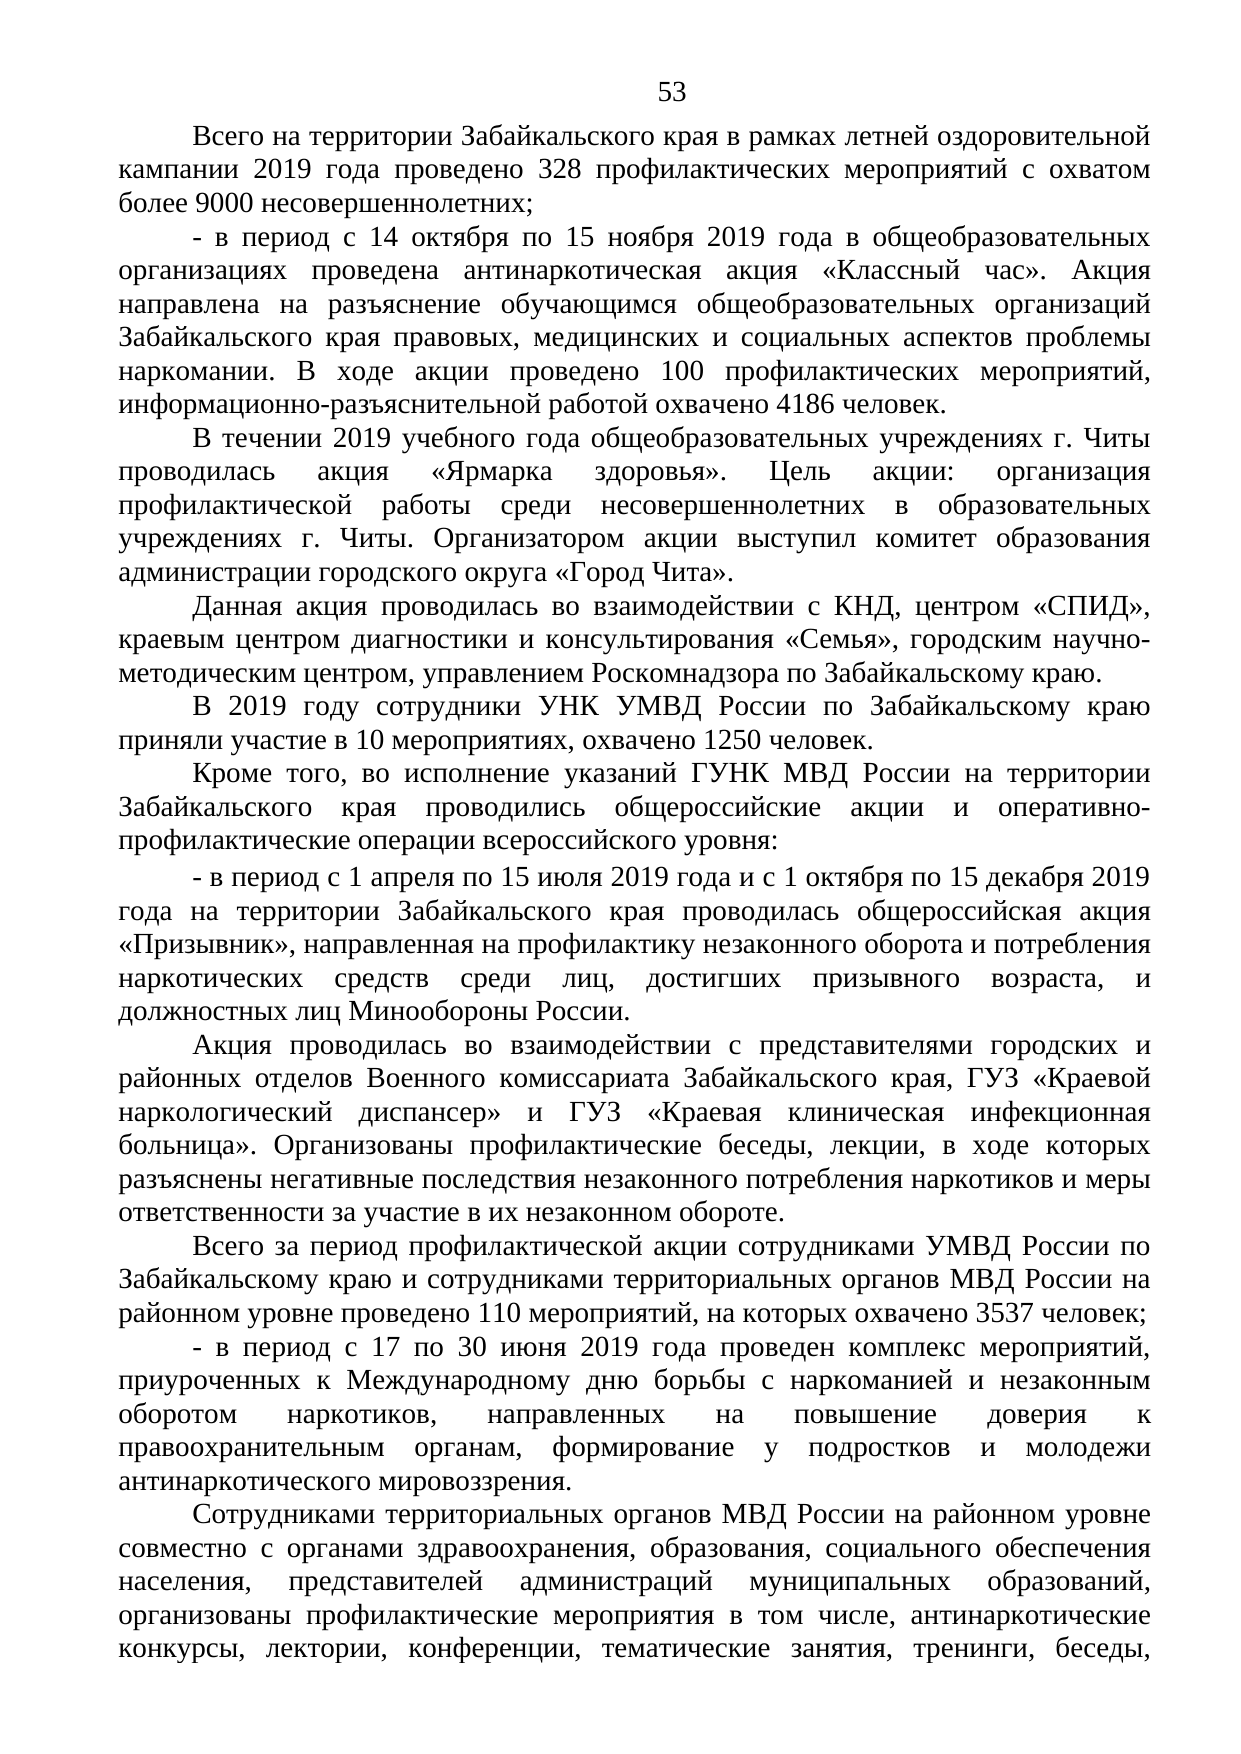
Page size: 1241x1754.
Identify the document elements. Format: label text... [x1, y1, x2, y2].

text Кроме того, во исполнение указаний ГУНК МВД России на территории Забайкальского края проводились общероссийские акции и оперативно-профилактические операции всероссийского уровня: [118, 755, 1152, 856]
text Всего на территории Забайкальского края в рамках летней оздоровительной кампании 2019 года проведено 328 профилактических мероприятий с охватом более 9000 несовершеннолетних; [118, 118, 1152, 219]
text - в период с 17 по 30 июня 2019 года проведен комплекс мероприятий, приуроченных к Международному дню борьбы с наркоманией и незаконным оборотом наркотиков, направленных на повышение доверия к правоохранительным органам, формирование у подростков и молодежи антинаркотического мировоззрения. [118, 1329, 1152, 1496]
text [118, 1496, 1152, 1663]
text - в период с 14 октября по 15 ноября 2019 года в общеобразовательных организациях проведена антинаркотическая акция «Классный час». Акция направлена на разъяснение обучающимся общеобразовательных организаций Забайкальского края правовых, медицинских и социальных аспектов проблемы наркомании. В ходе акции проведено 100 профилактических мероприятий, информационно-разъяснительной работой охвачено 4186 человек. [118, 219, 1152, 420]
text Акция проводилась во взаимодействии с представителями городских и районных отделов Военного комиссариата Забайкальского края, ГУЗ «Краевой наркологический диспансер» и ГУЗ «Краевая клиническая инфекционная больница». Организованы профилактические беседы, лекции, в ходе которых разъяснены негативные последствия незаконного потребления наркотиков и меры ответственности за участие в их незаконном обороте. [118, 1027, 1152, 1228]
text В 2019 году сотрудники УНК УМВД России по Забайкальскому краю приняли участие в 10 мероприятиях, охвачено 1250 человек. [118, 688, 1152, 755]
text Всего за период профилактической акции сотрудниками УМВД России по Забайкальскому краю и сотрудниками территориальных органов МВД России на районном уровне проведено 110 мероприятий, на которых охвачено 3537 человек; [118, 1228, 1152, 1329]
text - в период с 1 апреля по 15 июля 2019 года и с 1 октября по 15 декабря 2019 года на территории Забайкальского края проводилась общероссийская акция «Призывник», направленная на профилактику незаконного оборота и потребления наркотических средств среди лиц, достигших призывного возраста, и должностных лиц Минообороны России. [118, 857, 1152, 1027]
text В течении 2019 учебного года общеобразовательных учреждениях г. Читы проводилась акция «Ярмарка здоровья». Цель акции: организация профилактической работы среди несовершеннолетних в образовательных учреждениях г. Читы. Организатором акции выступил комитет образования администрации городского округа «Город Чита». [118, 420, 1152, 588]
text Данная акция проводилась во взаимодействии с КНД, центром «СПИД», краевым центром диагностики и консультирования «Семья», городским научно-методическим центром, управлением Роскомнадзора по Забайкальскому краю. [118, 588, 1152, 688]
